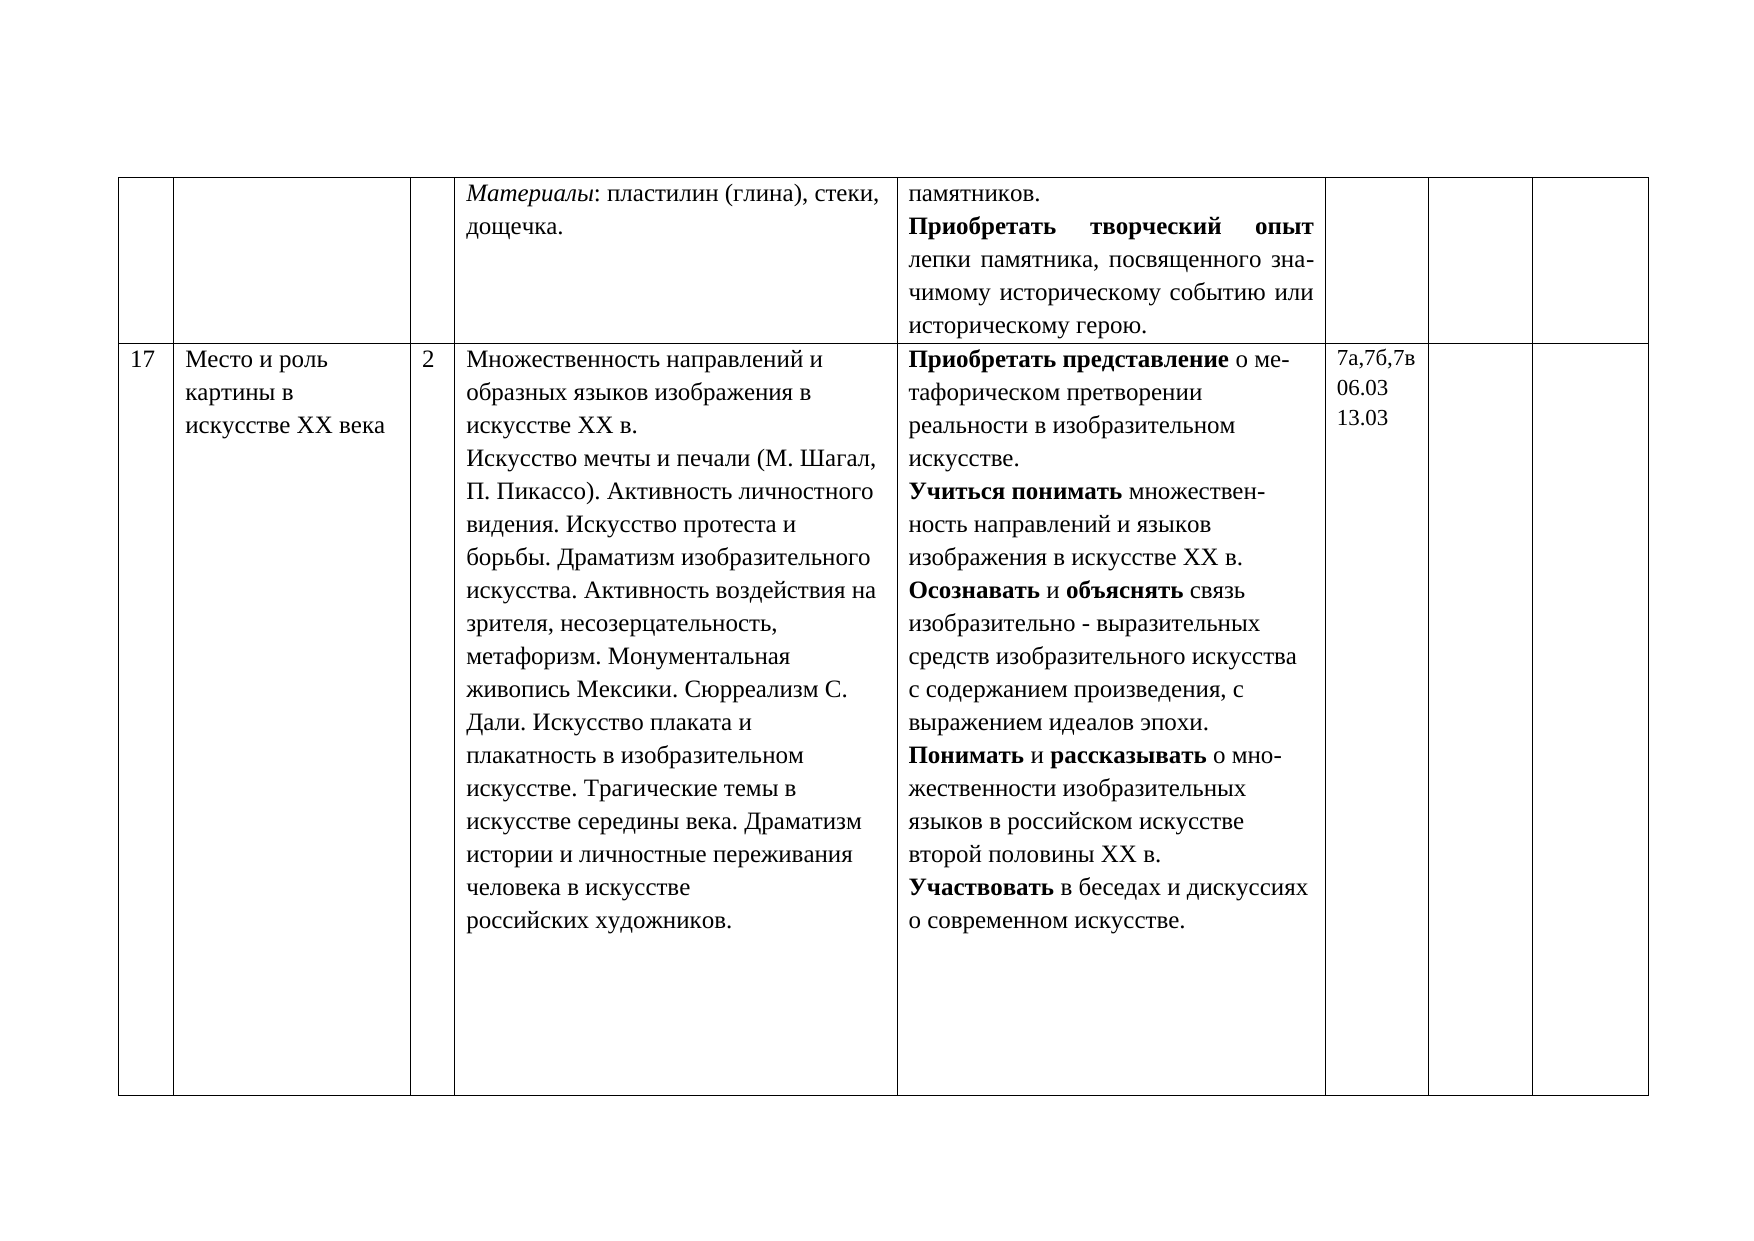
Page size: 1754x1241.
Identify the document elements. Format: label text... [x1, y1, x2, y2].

table_cell [1533, 178, 1648, 343]
table_cell 7а,7б,7в 06.03 13.03 [1326, 344, 1428, 1095]
table_cell Множественность направлений и образных языков изображения в искусстве XX в. Искусство мечты и печали (М. Шагал, П. Пикассо). Активность личностного видения. Искусство протеста и борьбы. Драматизм изобразительного искусства. Активность воздействия на зрителя, несозерцательность, метафоризм. Монументальная живопись Мексики. Сюрреализм С. Дали. Искусство плаката и плакатность в изобразительном искусстве. Трагические темы в искусстве середины века. Драматизм истории и личностные переживания человека в искусстве российских художников. [455, 344, 897, 1095]
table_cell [174, 178, 410, 343]
table_cell Приобретать представление о метафорическом претворении реальности в изобразительном искусстве. Учиться понимать множественность направлений и языков изображения в искусстве XX в. Осознавать и объяснять связь изобразительно - выразительных средств изобразительного искусства с содержанием произведения, с выражением идеалов эпохи. Понимать и рассказывать о множественности изобразительных языков в российском искусстве второй половины XX в. Участвовать в беседах и дискуссиях о современном искусстве. [898, 344, 1325, 1095]
table_cell 16 [119, 178, 173, 343]
table_cell 2 [411, 178, 454, 343]
table_cell 17 [119, 344, 173, 1095]
table_cell [1533, 344, 1648, 1095]
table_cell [898, 178, 1325, 343]
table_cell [455, 178, 897, 343]
table_cell Место и роль картины в искусстве XX века [174, 344, 410, 1095]
table_cell 2 [411, 344, 454, 1095]
table_cell [1429, 178, 1532, 343]
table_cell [1326, 178, 1428, 343]
table_cell [1429, 344, 1532, 1095]
